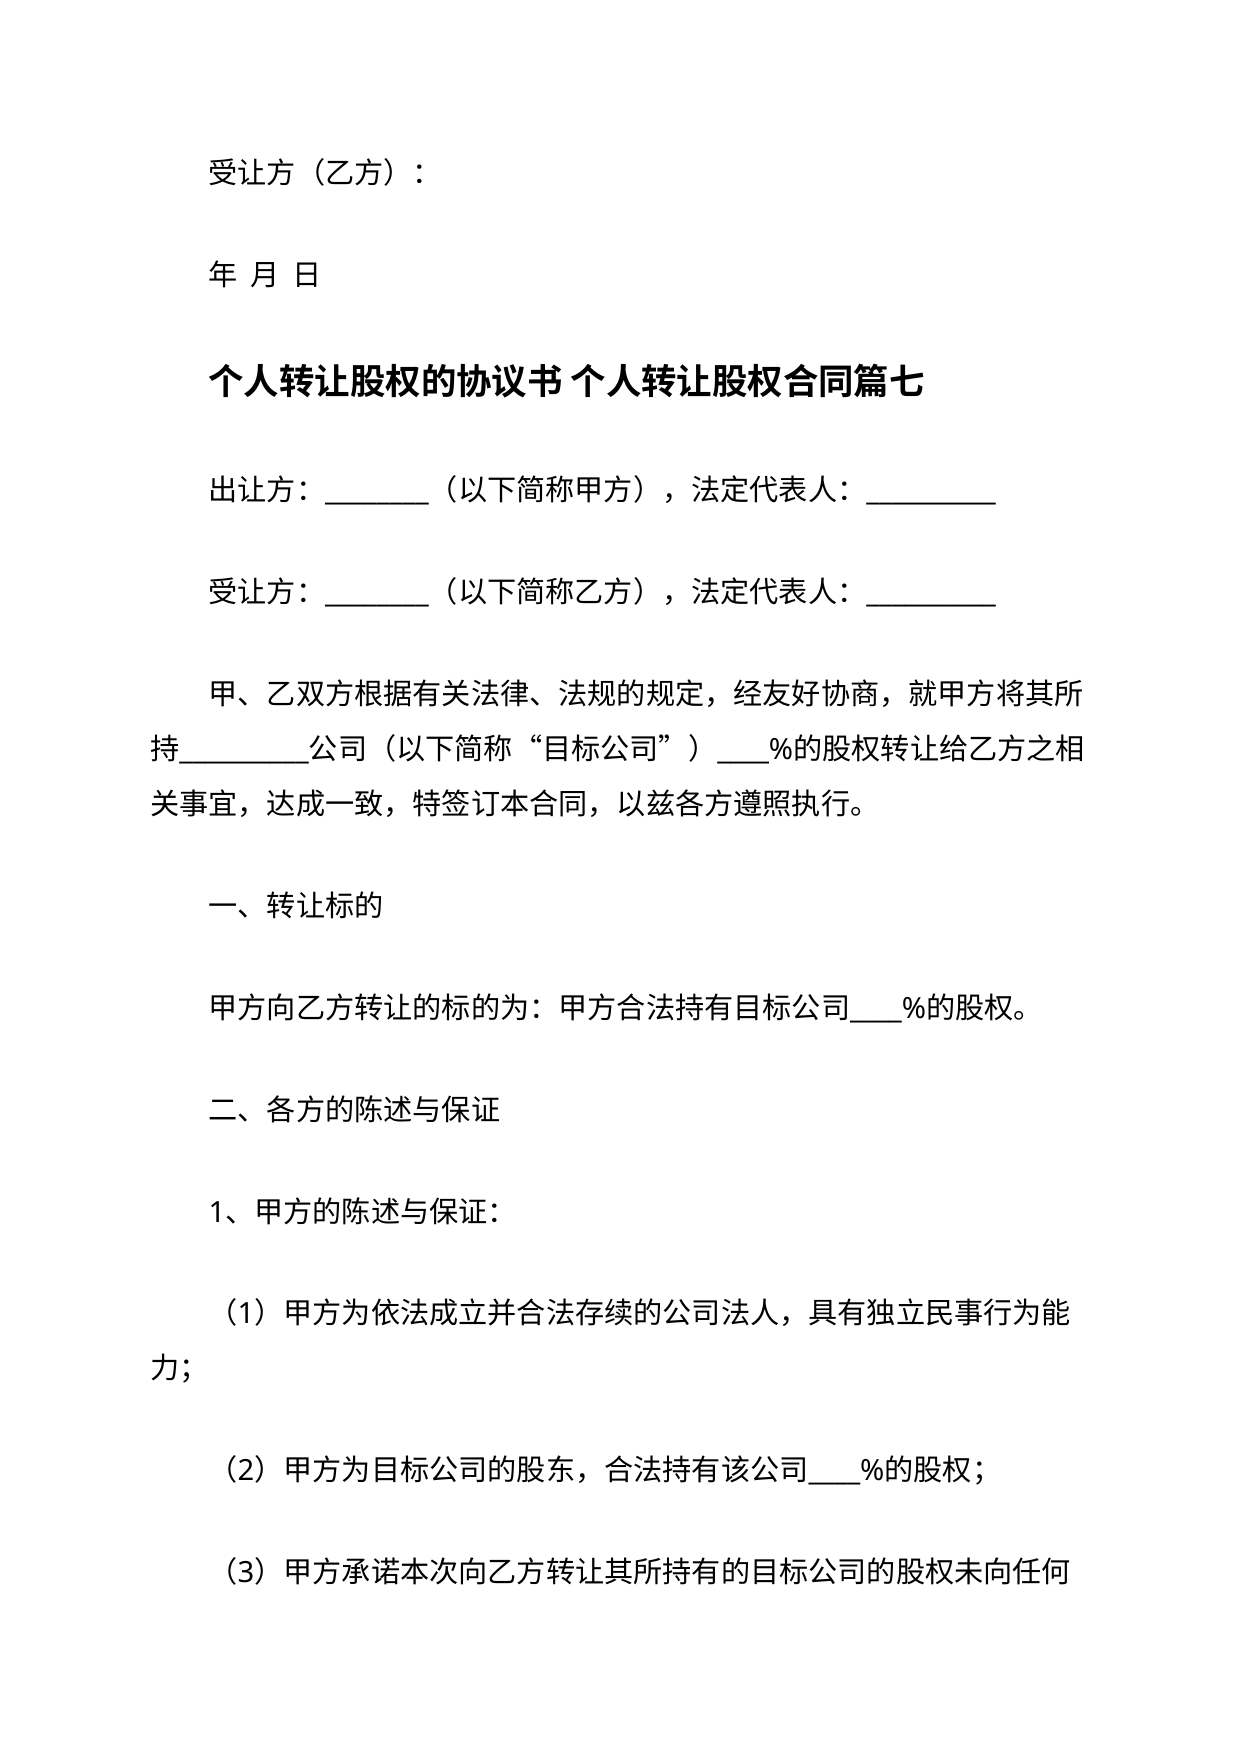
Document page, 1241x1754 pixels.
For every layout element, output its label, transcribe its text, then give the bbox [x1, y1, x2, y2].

text 出让方：________（以下简称甲方），法定代表人：__________ [150, 467, 1090, 509]
text 一、转让标的 [150, 883, 1090, 925]
text 个人转让股权的协议书 个人转让股权合同篇七 [150, 353, 1090, 405]
text 甲方向乙方转让的标的为：甲方合法持有目标公司____%的股权。 [150, 984, 1090, 1027]
text （2）甲方为目标公司的股东，合法持有该公司____%的股权； [150, 1447, 1090, 1489]
text 年 月 日 [150, 252, 1090, 294]
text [150, 1549, 1090, 1591]
text 受让方（乙方）： [150, 150, 1090, 192]
text 二、各方的陈述与保证 [150, 1086, 1090, 1129]
text 受让方：________（以下简称乙方），法定代表人：__________ [150, 569, 1090, 611]
text 1、甲方的陈述与保证： [150, 1188, 1090, 1231]
text （1）甲方为依法成立并合法存续的公司法人，具有独立民事行为能力； [150, 1290, 1090, 1387]
text 甲、乙双方根据有关法律、法规的规定，经友好协商，就甲方将其所持__________公司（以下简称“目标公司”）____%的股权转让给乙方之相关事宜，达成一致，特签订本合同，以兹各方遵照执行。 [150, 671, 1090, 823]
